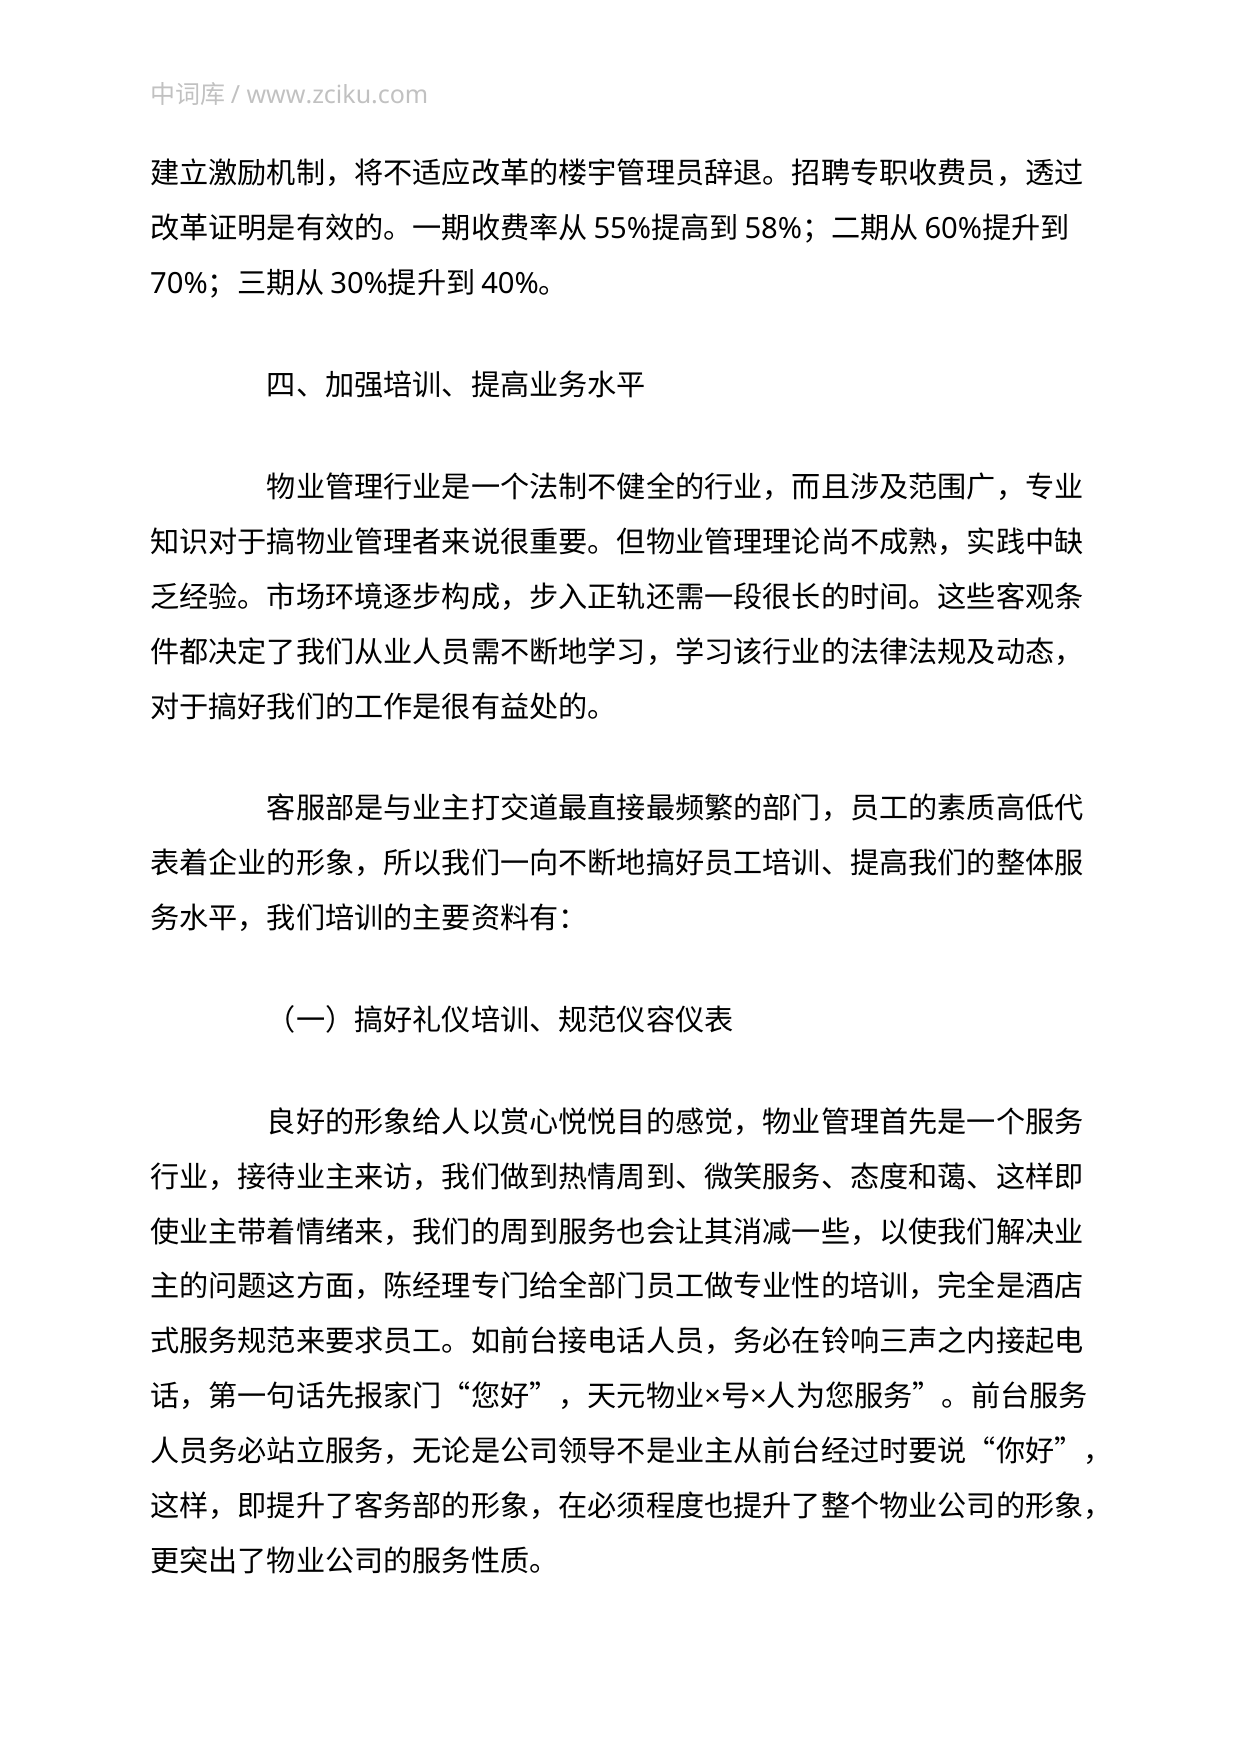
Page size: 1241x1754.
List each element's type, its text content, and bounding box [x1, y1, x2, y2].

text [150, 150, 1090, 302]
text 四、加强培训、提高业务水平 [150, 362, 1090, 404]
text 客服部是与业主打交道最直接最频繁的部门，员工的素质高低代表着企业的形象，所以我们一向不断地搞好员工培训、提高我们的整体服务水平，我们培训的主要资料有： [150, 785, 1090, 937]
text 物业管理行业是一个法制不健全的行业，而且涉及范围广，专业知识对于搞物业管理者来说很重要。但物业管理理论尚不成熟，实践中缺乏经验。市场环境逐步构成，步入正轨还需一段很长的时间。这些客观条件都决定了我们从业人员需不断地学习，学习该行业的法律法规及动态，对于搞好我们的工作是很有益处的。 [150, 464, 1090, 726]
text 良好的形象给人以赏心悦悦目的感觉，物业管理首先是一个服务行业，接待业主来访，我们做到热情周到、微笑服务、态度和蔼、这样即使业主带着情绪来，我们的周到服务也会让其消减一些，以使我们解决业主的问题这方面，陈经理专门给全部门员工做专业性的培训，完全是酒店式服务规范来要求员工。如前台接电话人员，务必在铃响三声之内接起电话，第一句话先报家门“您好”，天元物业×号×人为您服务”。前台服务人员务必站立服务，无论是公司领导不是业主从前台经过时要说“你好”，这样，即提升了客务部的形象，在必须程度也提升了整个物业公司的形象，更突出了物业公司的服务性质。 [150, 1098, 1090, 1580]
text （一）搞好礼仪培训、规范仪容仪表 [150, 997, 1090, 1039]
